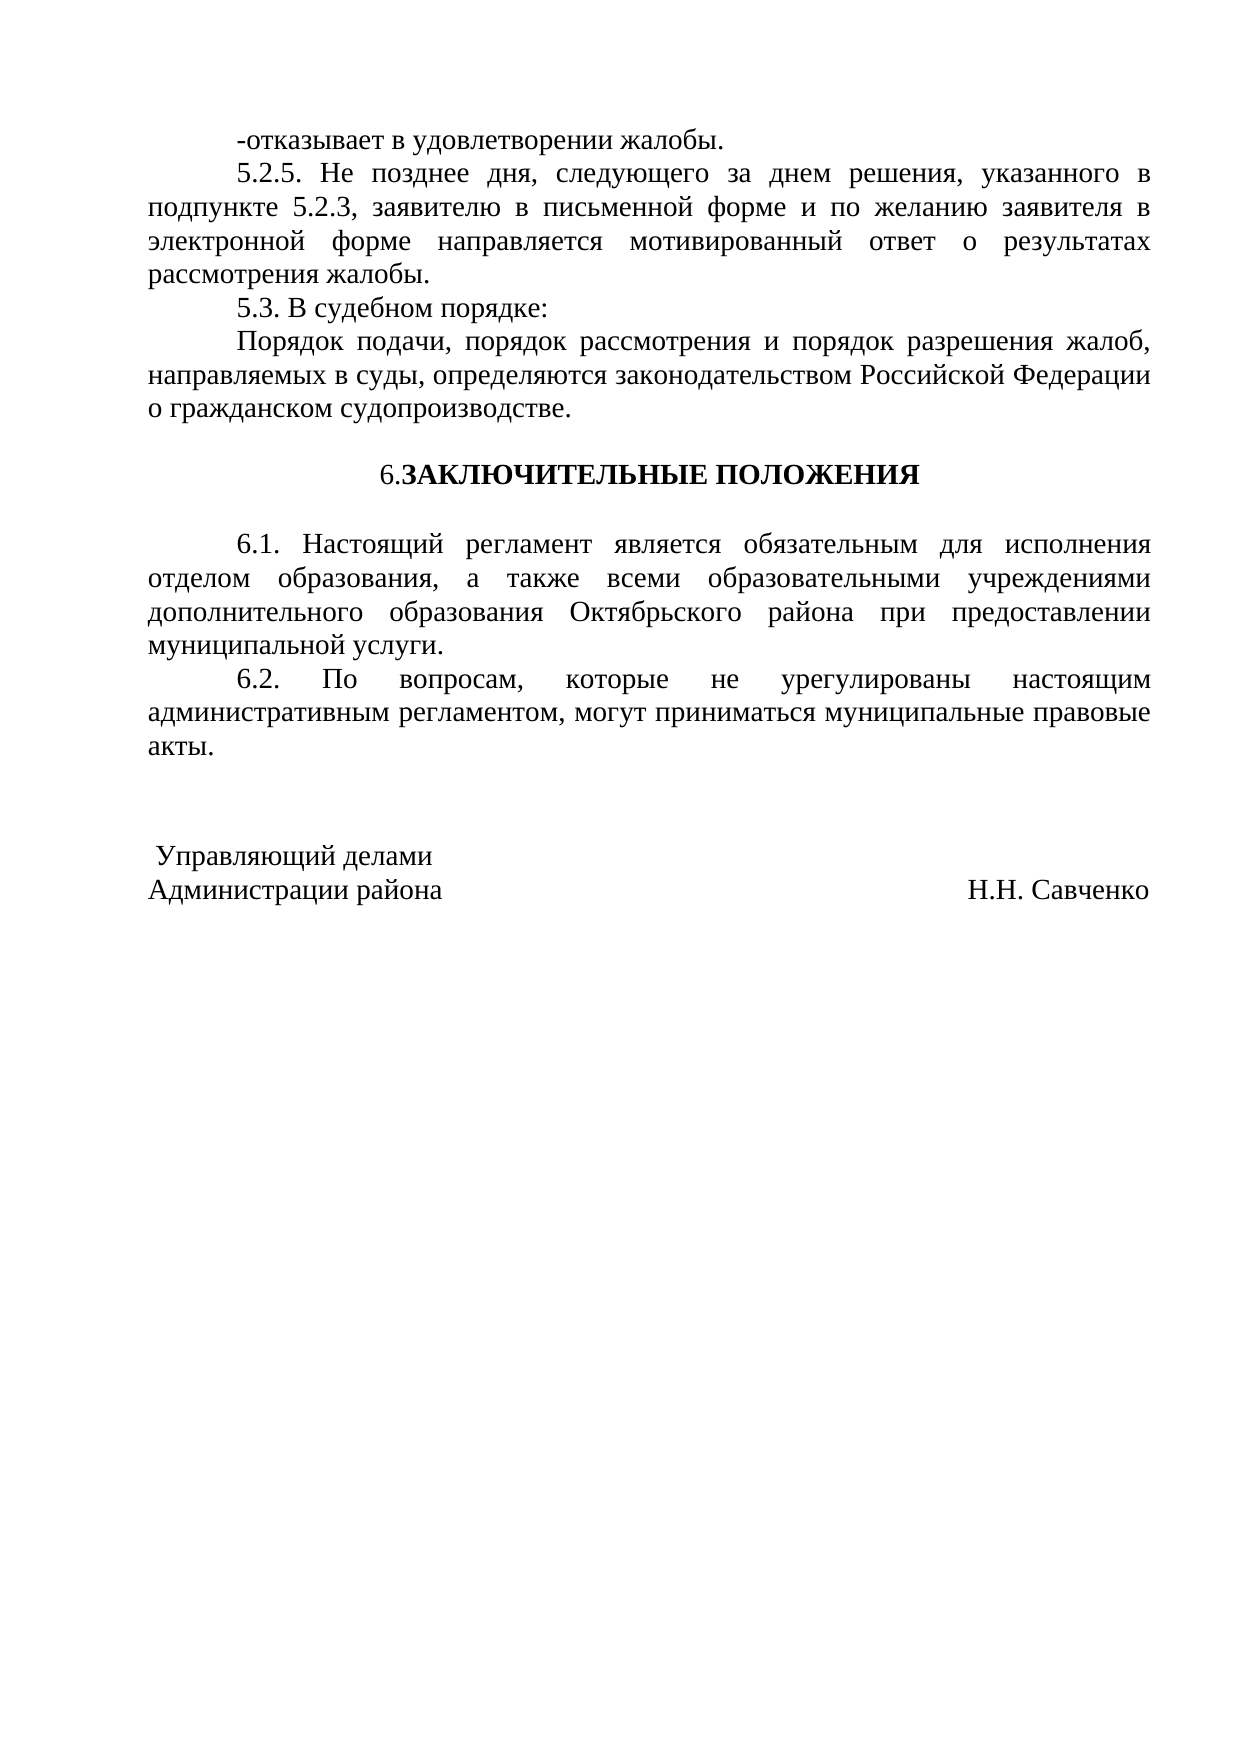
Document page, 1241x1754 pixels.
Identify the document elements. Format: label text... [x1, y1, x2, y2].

text 5.2.5. Не позднее дня, следующего за днем решения, указанного в подпункте 5.2.3, заявителю в письменной форме и по желанию заявителя в электронной форме направляется мотивированный ответ о результатах рассмотрения жалобы. [148, 156, 1152, 290]
text Порядок подачи, порядок рассмотрения и порядок разрешения жалоб, направляемых в суды, определяются законодательством Российской Федерации о гражданском судопроизводстве. [148, 323, 1152, 424]
text Управляющий делами [148, 838, 1152, 872]
text 5.3. В судебном порядке: [148, 290, 1152, 323]
text 6.2. По вопросам, которые не урегулированы настоящим административным регламентом, могут приниматься муниципальные правовые акты. [148, 661, 1152, 761]
text -отказывает в удовлетворении жалобы. [148, 122, 1152, 156]
text Администрации района Н.Н. Савченко [148, 872, 1152, 906]
text 6.1. Настоящий регламент является обязательным для исполнения отделом образования, а также всеми образовательными учреждениями дополнительного образования Октябрьского района при предоставлении муниципальной услуги. [148, 527, 1152, 661]
text 6.ЗАКЛЮЧИТЕЛЬНЫЕ ПОЛОЖЕНИЯ [148, 457, 1152, 491]
